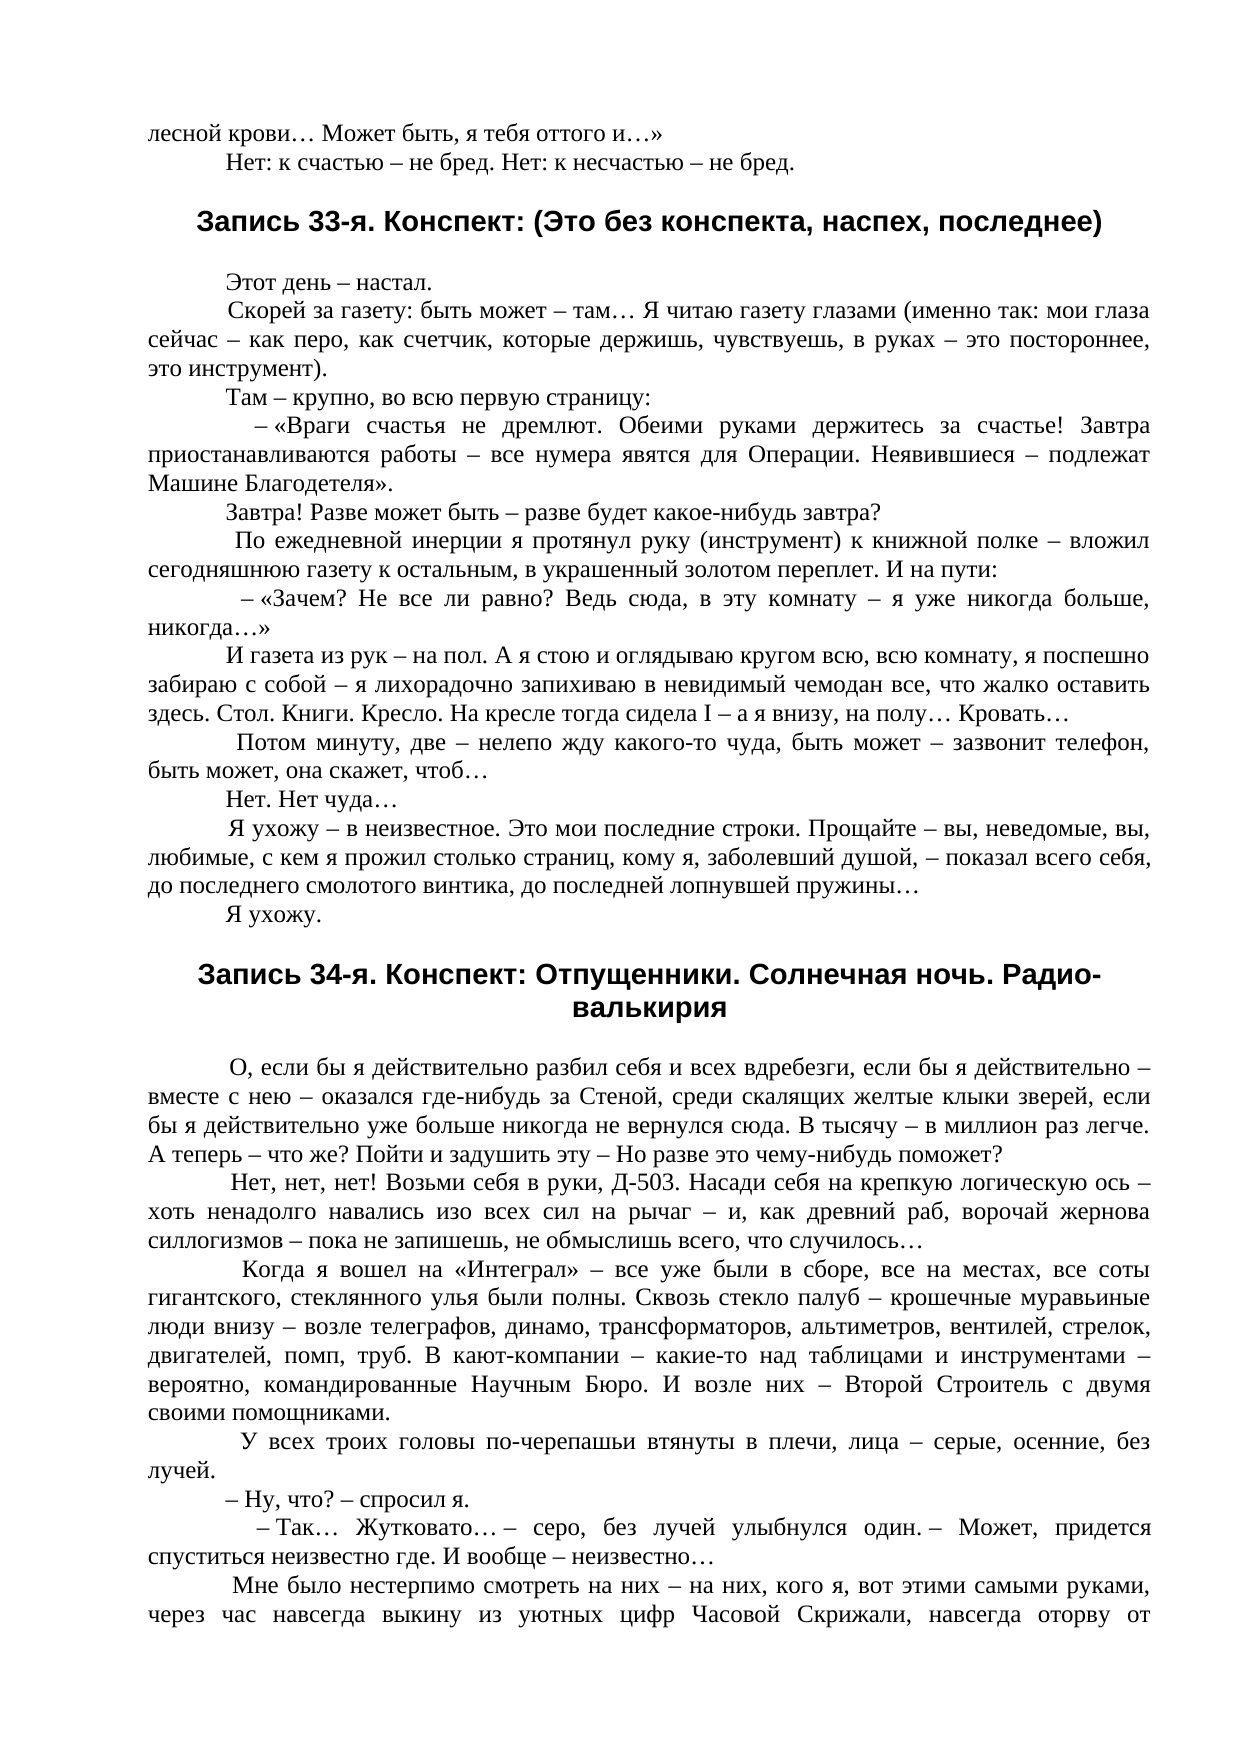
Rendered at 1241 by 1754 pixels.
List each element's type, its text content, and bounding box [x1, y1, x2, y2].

text Нет. Нет чуда… [148, 784, 1152, 813]
text И газета из рук – на пол. А я стою и оглядываю кругом всю, всю комнату, я поспешно забираю с собой – я лихорадочно запихиваю в невидимый чемодан все, что жалко оставить здесь. Стол. Книги. Кресло. На кресле тогда сидела I – а я внизу, на полу… Кровать… [148, 640, 1152, 727]
text Нет, нет, нет! Возьми себя в руки, Д-503. Насади себя на крепкую логическую ось – хоть ненадолго навались изо всех сил на рычаг – и, как древний раб, ворочай жернова силлогизмов – пока не запишешь, не обмыслишь всего, что случилось… [148, 1167, 1152, 1254]
text Этот день – настал. [148, 267, 1152, 295]
text – «Зачем? Не все ли равно? Ведь сюда, в эту комнату – я уже никогда больше, никогда…» [148, 583, 1152, 640]
subtitle Запись 33-я. Конспект: (Это без конспекта, наспех, последнее) [148, 204, 1152, 238]
text О, если бы я действительно разбил себя и всех вдребезги, если бы я действительно – вместе с нею – оказался где-нибудь за Стеной, среди скалящих желтые клыки зверей, если бы я действительно уже больше никогда не вернулся сюда. В тысячу – в миллион раз легче. А теперь – что же? Пойти и задушить эту – Но разве это чему-нибудь поможет? [148, 1052, 1152, 1167]
text По ежедневной инерции я протянул руку (инструмент) к книжной полке – вложил сегодняшнюю газету к остальным, в украшенный золотом переплет. И на пути: [148, 525, 1152, 583]
subtitle Запись 34-я. Конспект: Отпущенники. Солнечная ночь. Радио-валькирия [148, 957, 1152, 1024]
text Там – крупно, во всю первую страницу: [148, 382, 1152, 410]
text – «Враги счастья не дремлют. Обеими руками держитесь за счастье! Завтра приостанавливаются работы – все нумера явятся для Операции. Неявившиеся – подлежат Машине Благодетеля». [148, 410, 1152, 497]
text Когда я вошел на «Интеграл» – все уже были в сборе, все на местах, все соты гигантского, стеклянного улья были полны. Сквозь стекло палуб – крошечные муравьиные люди внизу – возле телеграфов, динамо, трансформаторов, альтиметров, вентилей, стрелок, двигателей, помп, труб. В кают-компании – какие-то над таблицами и инструментами – вероятно, командированные Научным Бюро. И возле них – Второй Строитель с двумя своими помощниками. [148, 1254, 1152, 1426]
text Скорей за газету: быть может – там… Я читаю газету глазами (именно так: мои глаза сейчас – как перо, как счетчик, которые держишь, чувствуешь, в руках – это постороннее, это инструмент). [148, 295, 1152, 382]
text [148, 118, 1152, 147]
text – Ну, что? – спросил я. [148, 1484, 1152, 1512]
text Нет: к счастью – не бред. Нет: к несчастью – не бред. [148, 147, 1152, 176]
text Я ухожу. [148, 899, 1152, 928]
text У всех троих головы по-черепашьи втянуты в плечи, лица – серые, осенние, без лучей. [148, 1426, 1152, 1484]
text Потом минуту, две – нелепо жду какого-то чуда, быть может – зазвонит телефон, быть может, она скажет, чтоб… [148, 727, 1152, 784]
text Завтра! Разве может быть – разве будет какое-нибудь завтра? [148, 497, 1152, 525]
text – Так… Жутковато… – серо, без лучей улыбнулся один. – Может, придется спуститься неизвестно где. И вообще – неизвестно… [148, 1512, 1152, 1570]
text Я ухожу – в неизвестное. Это мои последние строки. Прощайте – вы, неведомые, вы, любимые, с кем я прожил столько страниц, кому я, заболевший душой, – показал всего себя, до последнего смолотого винтика, до последней лопнувшей пружины… [148, 813, 1152, 899]
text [148, 1570, 1152, 1627]
